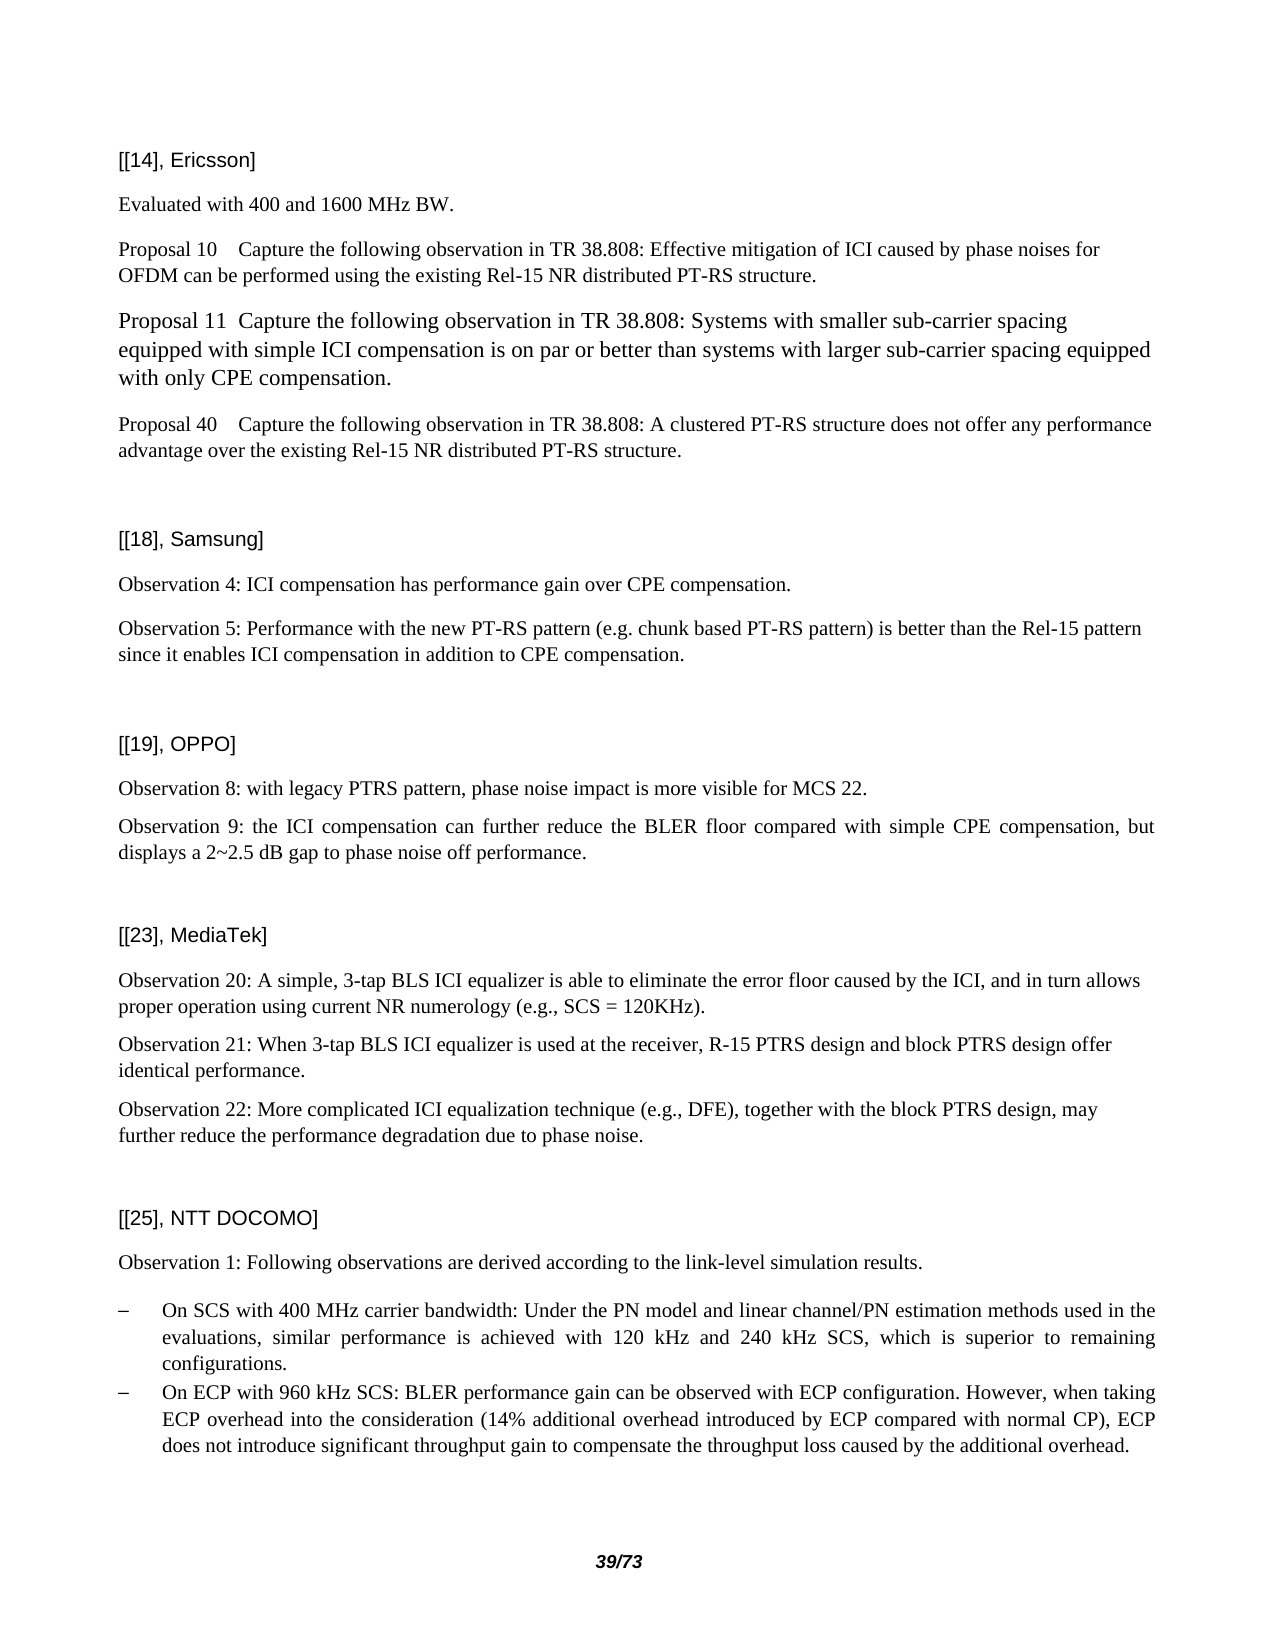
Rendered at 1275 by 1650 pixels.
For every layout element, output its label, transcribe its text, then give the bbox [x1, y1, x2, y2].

text Observation 1: Following observations are derived according to the link-level simulation results. [118, 1250, 1157, 1274]
text Observation 4: ICI compensation has performance gain over CPE compensation. [118, 571, 1157, 596]
subtitle [[18], Samsung] [118, 527, 1157, 551]
subtitle [[25], NTT DOCOMO] [118, 1206, 1157, 1229]
subtitle [[23], MediaTek] [118, 923, 1157, 947]
text Proposal 11 Capture the following observation in TR 38.808: Systems with smaller sub-carrier spacing equipped with simple ICI compensation is on par or better than systems with larger sub-carrier spacing equipped with only CPE compensation. [118, 308, 1157, 391]
list On ECP with 960 kHz SCS: BLER performance gain can be observed with ECP configuration. However, when taking ECP overhead into the consideration (14% additional overhead introduced by ECP compared with normal CP), ECP does not introduce significant throughput gain to compensate the throughput loss caused by the additional overhead. [118, 1377, 1157, 1457]
text Proposal 40 Capture the following observation in TR 38.808: A clustered PT-RS structure does not offer any performance advantage over the existing Rel-15 NR distributed PT-RS structure. [118, 412, 1157, 462]
text Evaluated with 400 and 1600 MHz BW. [118, 192, 1157, 216]
text Observation 5: Performance with the new PT-RS pattern (e.g. chunk based PT-RS pattern) is better than the Rel-15 pattern since it enables ICI compensation in addition to CPE compensation. [118, 616, 1157, 666]
text Proposal 10 Capture the following observation in TR 38.808: Effective mitigation of ICI caused by phase noises for OFDM can be performed using the existing Rel-15 NR distributed PT-RS structure. [118, 237, 1157, 287]
text Observation 9: the ICI compensation can further reduce the BLER floor compared with simple CPE compensation, but displays a 2~2.5 dB gap to phase noise off performance. [118, 814, 1157, 864]
list On SCS with 400 MHz carrier bandwidth: Under the PN model and linear channel/PN estimation methods used in the evaluations, similar performance is achieved with 120 kHz and 240 kHz SCS, which is superior to remaining configurations. [118, 1295, 1157, 1375]
subtitle [[14], Ericsson] [118, 148, 1157, 172]
subtitle [[19], OPPO] [118, 731, 1157, 755]
text Observation 8: with legacy PTRS pattern, phase noise impact is more visible for MCS 22. [118, 776, 1157, 800]
